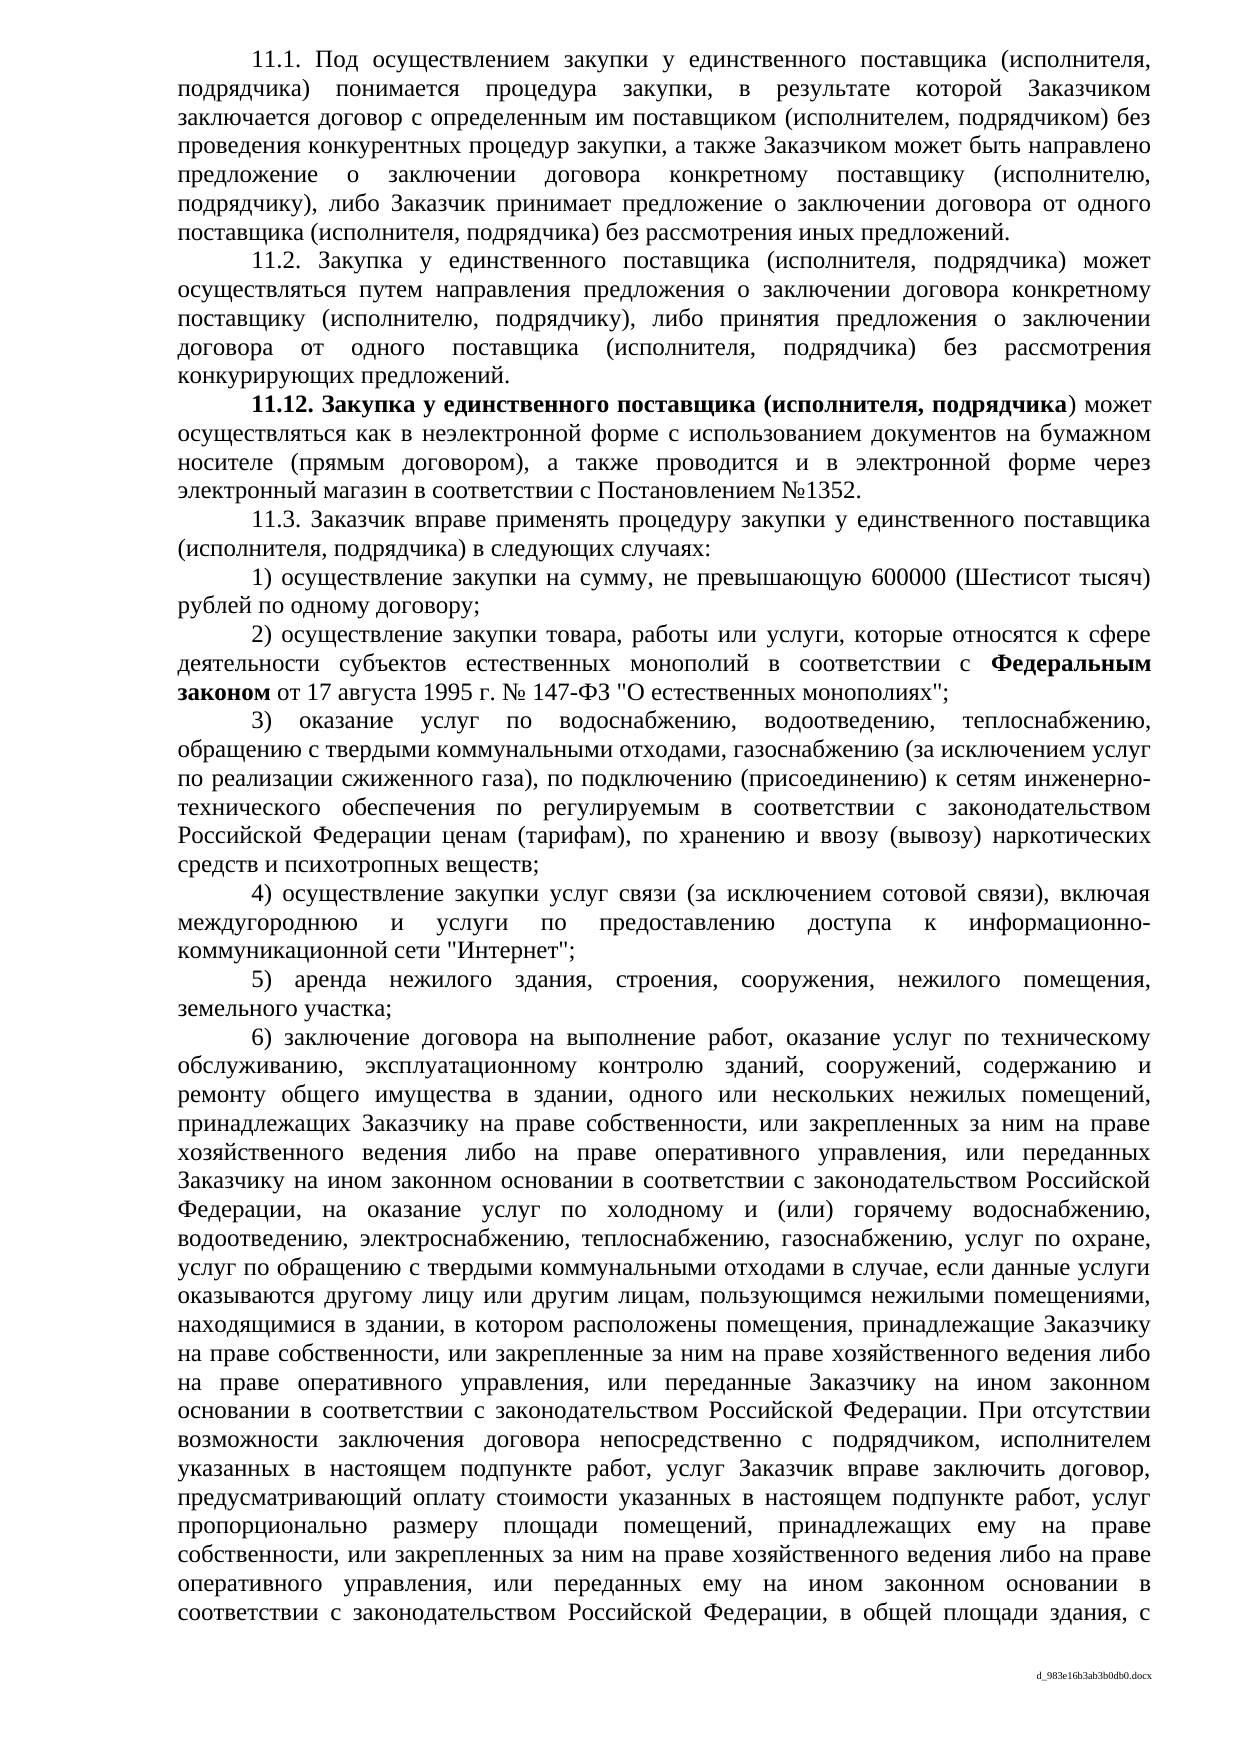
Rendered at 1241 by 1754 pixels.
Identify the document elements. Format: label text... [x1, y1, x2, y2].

text 4) осуществление закупки услуг связи (за исключением сотовой связи), включая междугороднюю и услуги по предоставлению доступа к информационно-коммуникационной сети "Интернет"; [177, 878, 1152, 964]
text 3) оказание услуг по водоснабжению, водоотведению, теплоснабжению, обращению с твердыми коммунальными отходами, газоснабжению (за исключением услуг по реализации сжиженного газа), по подключению (присоединению) к сетям инженерно-технического обеспечения по регулируемым в соответствии с законодательством Российской Федерации ценам (тарифам), по хранению и ввозу (вывозу) наркотических средств и психотропных веществ; [177, 706, 1152, 878]
text 11.3. Заказчик вправе применять процедуру закупки у единственного поставщика (исполнителя, подрядчика) в следующих случаях: [177, 504, 1152, 562]
text 11.2. Закупка у единственного поставщика (исполнителя, подрядчика) может осуществляться путем направления предложения о заключении договора конкретному поставщику (исполнителю, подрядчику), либо принятия предложения о заключении договора от одного поставщика (исполнителя, подрядчика) без рассмотрения конкурирующих предложений. [177, 246, 1152, 389]
text 11.1. Под осуществлением закупки у единственного поставщика (исполнителя, подрядчика) понимается процедура закупки, в результате которой Заказчиком заключается договор с определенным им поставщиком (исполнителем, подрядчиком) без проведения конкурентных процедур закупки, а также Заказчиком может быть направлено предложение о заключении договора конкретному поставщику (исполнителю, подрядчику), либо Заказчик принимает предложение о заключении договора от одного поставщика (исполнителя, подрядчика) без рассмотрения иных предложений. [177, 44, 1152, 246]
text 11.12. Закупка у единственного поставщика (исполнителя, подрядчика) может осуществляться как в неэлектронной форме с использованием документов на бумажном носителе (прямым договором), а также проводится и в электронной форме через электронный магазин в соответствии с Постановлением №1352. [177, 389, 1152, 504]
text 2) осуществление закупки товара, работы или услуги, которые относятся к сфере деятельности субъектов естественных монополий в соответствии с Федеральным законом от 17 августа 1995 г. № 147-ФЗ "О естественных монополиях"; [177, 619, 1152, 706]
text 1) осуществление закупки на сумму, не превышающую 600000 (Шестисот тысяч) рублей по одному договору; [177, 562, 1152, 619]
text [177, 1022, 1152, 1626]
text 5) аренда нежилого здания, строения, сооружения, нежилого помещения, земельного участка; [177, 964, 1152, 1022]
